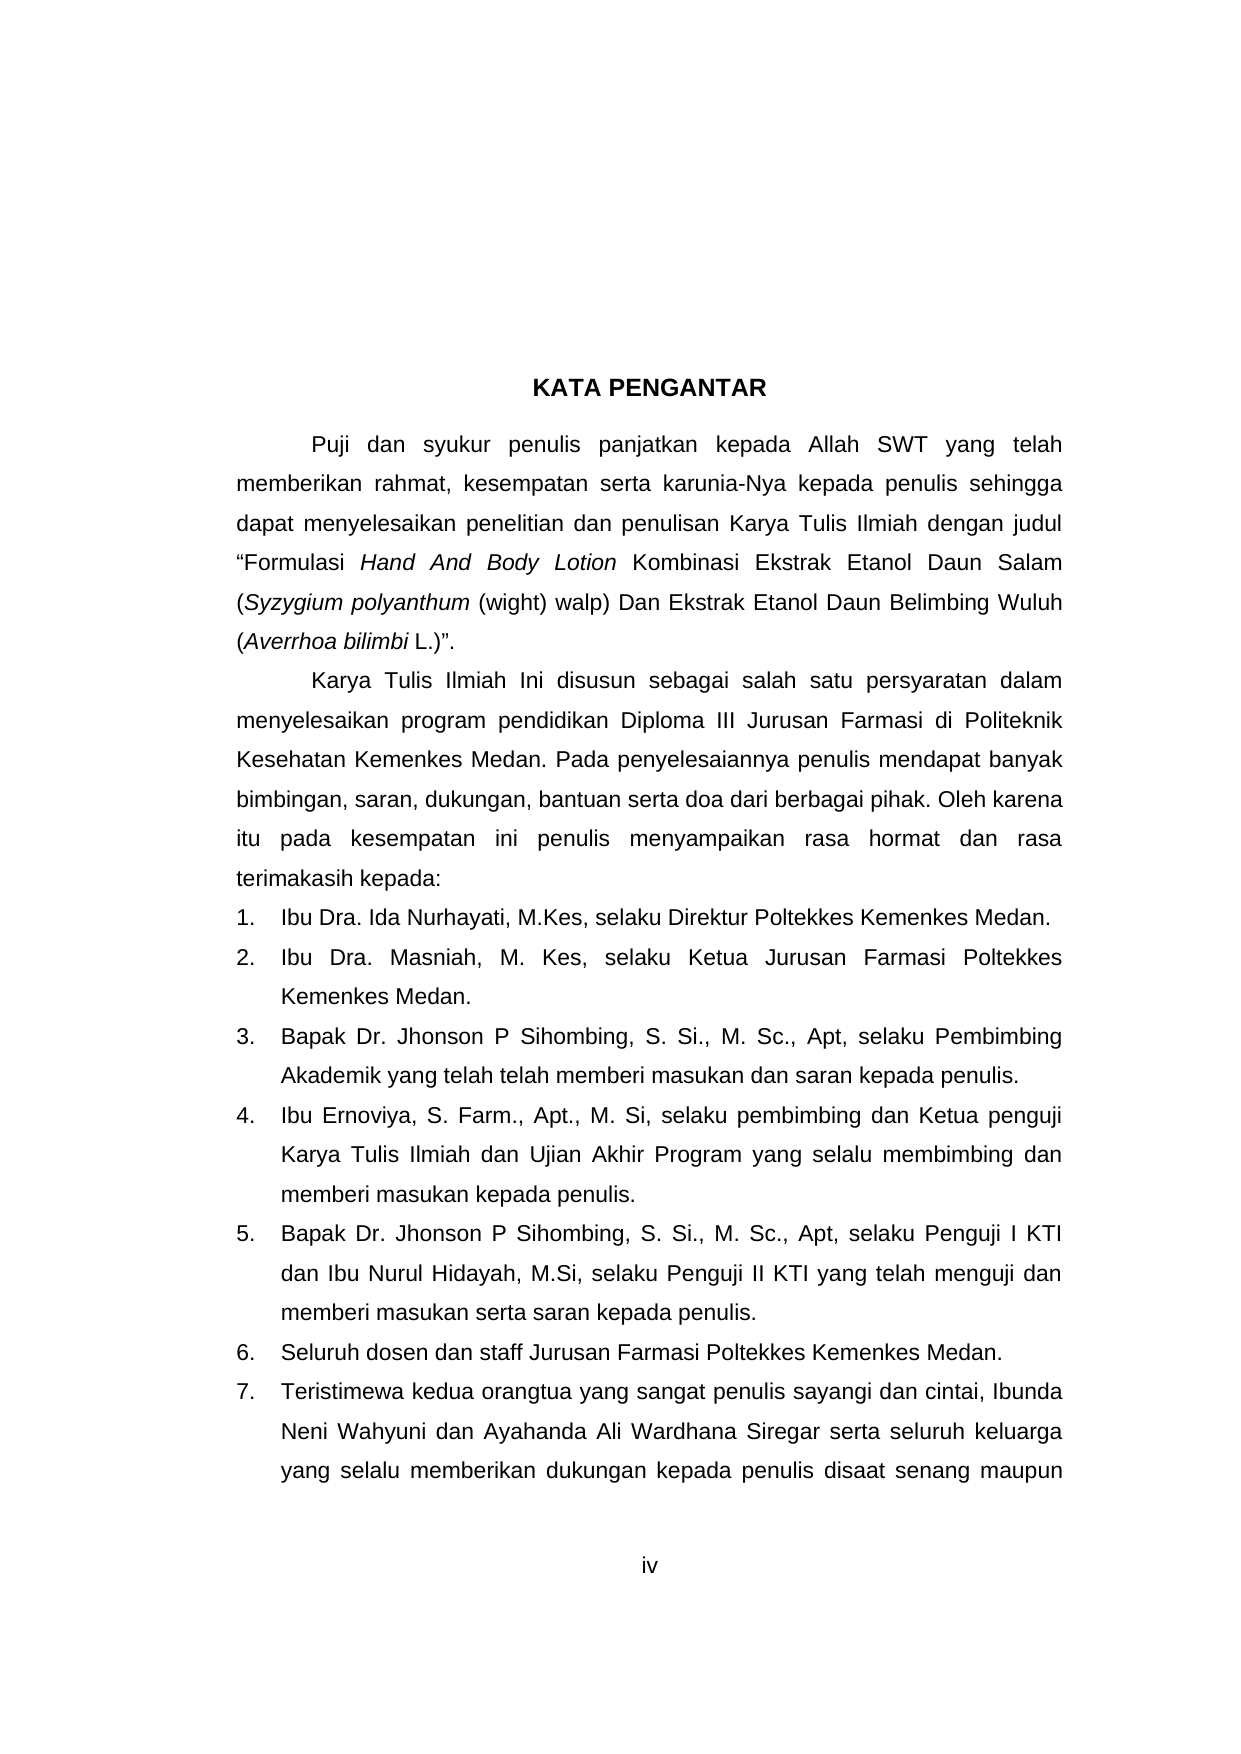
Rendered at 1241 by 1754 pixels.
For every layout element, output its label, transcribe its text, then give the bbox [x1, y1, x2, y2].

text Karya Tulis Ilmiah Ini disusun sebagai salah satu persyaratan dalam menyelesaikan program pendidikan Diploma III Jurusan Farmasi di Politeknik Kesehatan Kemenkes Medan. Pada penyelesaiannya penulis mendapat banyak bimbingan, saran, dukungan, bantuan serta doa dari berbagai pihak. Oleh karena itu pada kesempatan ini penulis menyampaikan rasa hormat dan rasa terimakasih kepada: [236, 667, 1063, 891]
list Ibu Ernoviya, S. Farm., Apt., M. Si, selaku pembimbing dan Ketua penguji Karya Tulis Ilmiah dan Ujian Akhir Program yang selalu membimbing dan memberi masukan kepada penulis. [236, 1102, 1063, 1207]
subtitle KATA PENGANTAR [236, 373, 1063, 402]
list Ibu Dra. Ida Nurhayati, M.Kes, selaku Direktur Poltekkes Kemenkes Medan. [236, 904, 1063, 931]
list Seluruh dosen dan staff Jurusan Farmasi Poltekkes Kemenkes Medan. [236, 1339, 1063, 1365]
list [236, 1378, 1063, 1483]
list Bapak Dr. Jhonson P Sihombing, S. Si., M. Sc., Apt, selaku Penguji I KTI dan Ibu Nurul Hidayah, M.Si, selaku Penguji II KTI yang telah menguji dan memberi masukan serta saran kepada penulis. [236, 1220, 1063, 1326]
list Bapak Dr. Jhonson P Sihombing, S. Si., M. Sc., Apt, selaku Pembimbing Akademik yang telah telah memberi masukan dan saran kepada penulis. [236, 1023, 1063, 1089]
text Puji dan syukur penulis panjatkan kepada Allah SWT yang telah memberikan rahmat, kesempatan serta karunia-Nya kepada penulis sehingga dapat menyelesaikan penelitian dan penulisan Karya Tulis Ilmiah dengan judul “Formulasi Hand And Body Lotion Kombinasi Ekstrak Etanol Daun Salam (Syzygium polyanthum (wight) walp) Dan Ekstrak Etanol Daun Belimbing Wuluh (Averrhoa bilimbi L.)”. [236, 431, 1063, 654]
list Ibu Dra. Masniah, M. Kes, selaku Ketua Jurusan Farmasi Poltekkes Kemenkes Medan. [236, 944, 1063, 1010]
